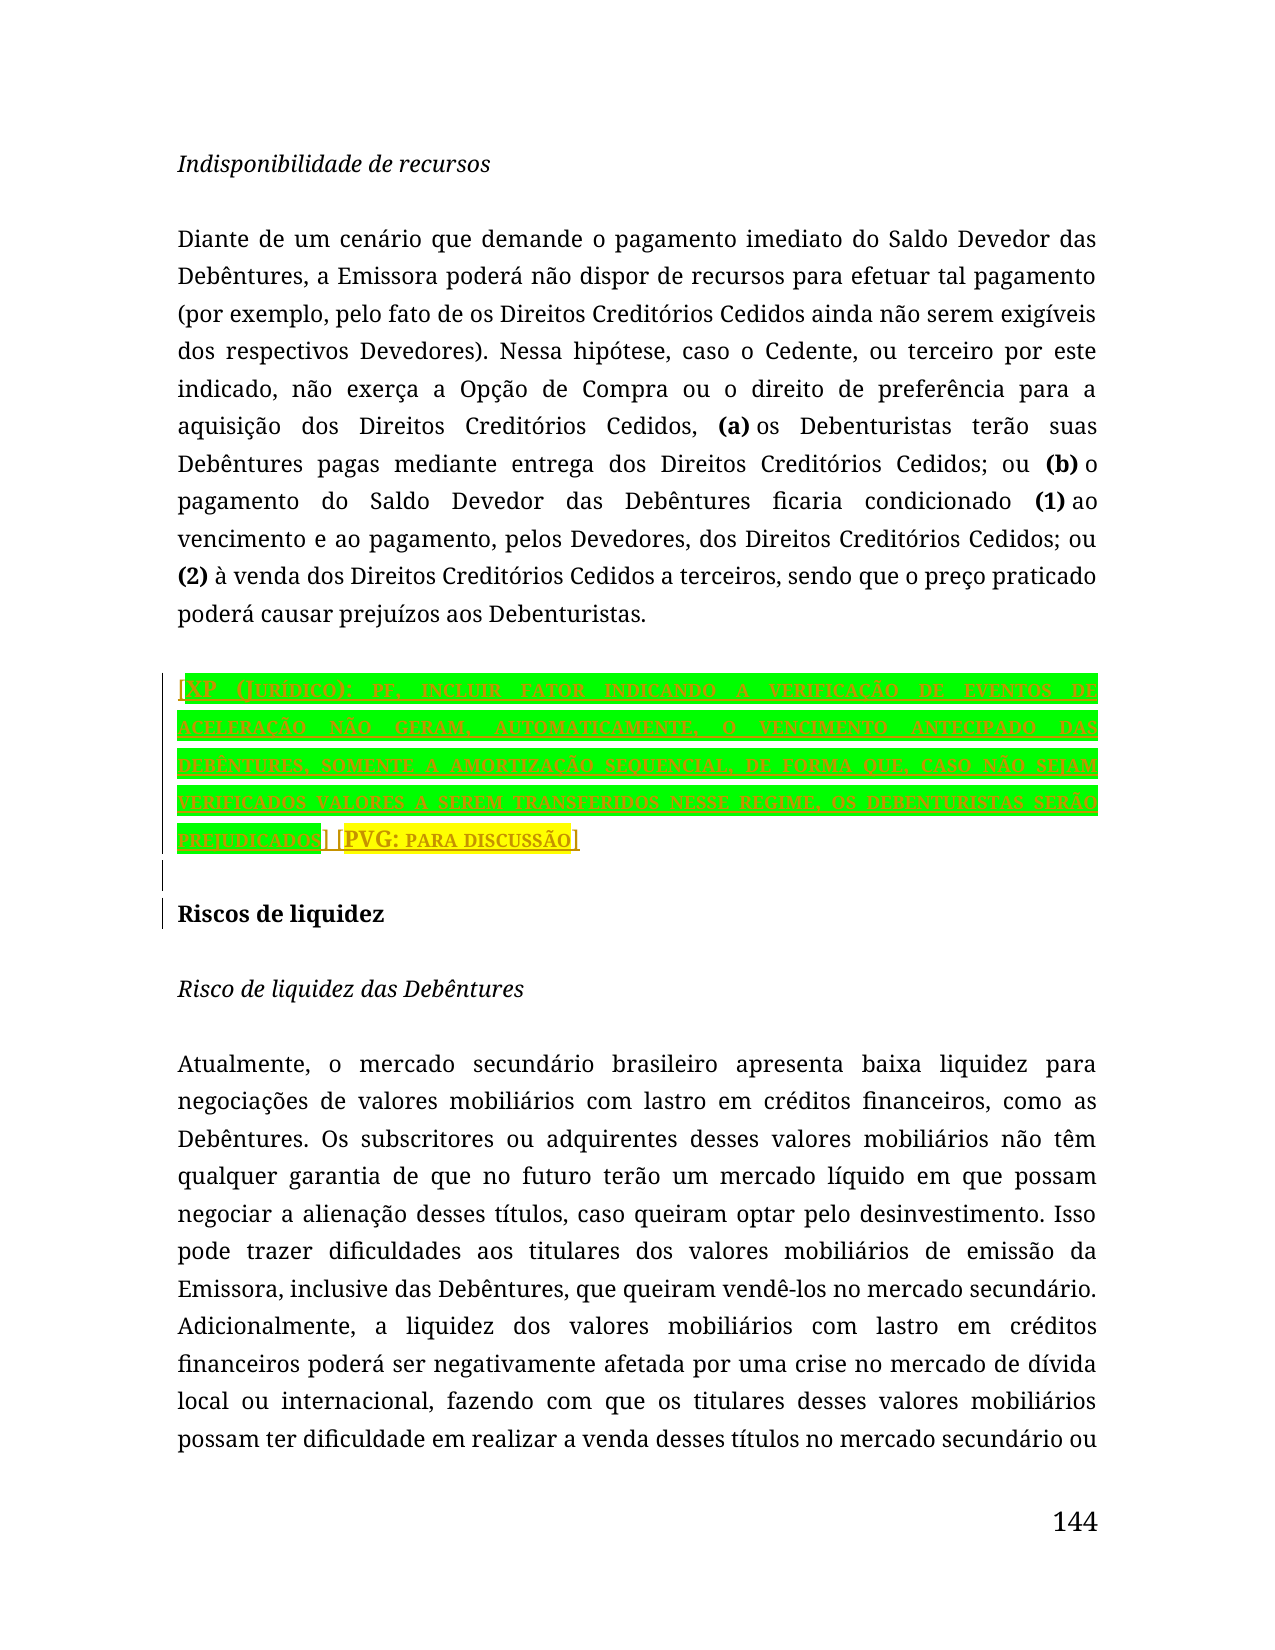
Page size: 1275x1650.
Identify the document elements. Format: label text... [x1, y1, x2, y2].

text Diante de um cenário que demande o pagamento imediato do Saldo Devedor das Debêntures, a Emissora poderá não dispor de recursos para efetuar tal pagamento (por exemplo, pelo fato de os Direitos Creditórios Cedidos ainda não serem exigíveis dos respectivos Devedores). Nessa hipótese, caso o Cedente, ou terceiro por este indicado, não exerça a Opção de Compra ou o direito de preferência para a aquisição dos Direitos Creditórios Cedidos, (a) os Debenturistas terão suas Debêntures pagas mediante entrega dos Direitos Creditórios Cedidos; ou (b) o pagamento do Saldo Devedor das Debêntures ficaria condicionado (1) ao vencimento e ao pagamento, pelos Devedores, dos Direitos Creditórios Cedidos; ou (2) à venda dos Direitos Creditórios Cedidos a terceiros, sendo que o preço praticado poderá causar prejuízos aos Debenturistas. [177, 223, 1098, 629]
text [177, 1048, 1098, 1454]
text Riscos de liquidez [177, 898, 1098, 929]
text Risco de liquidez das Debêntures [177, 973, 1098, 1004]
text Indisponibilidade de recursos [177, 148, 1098, 179]
